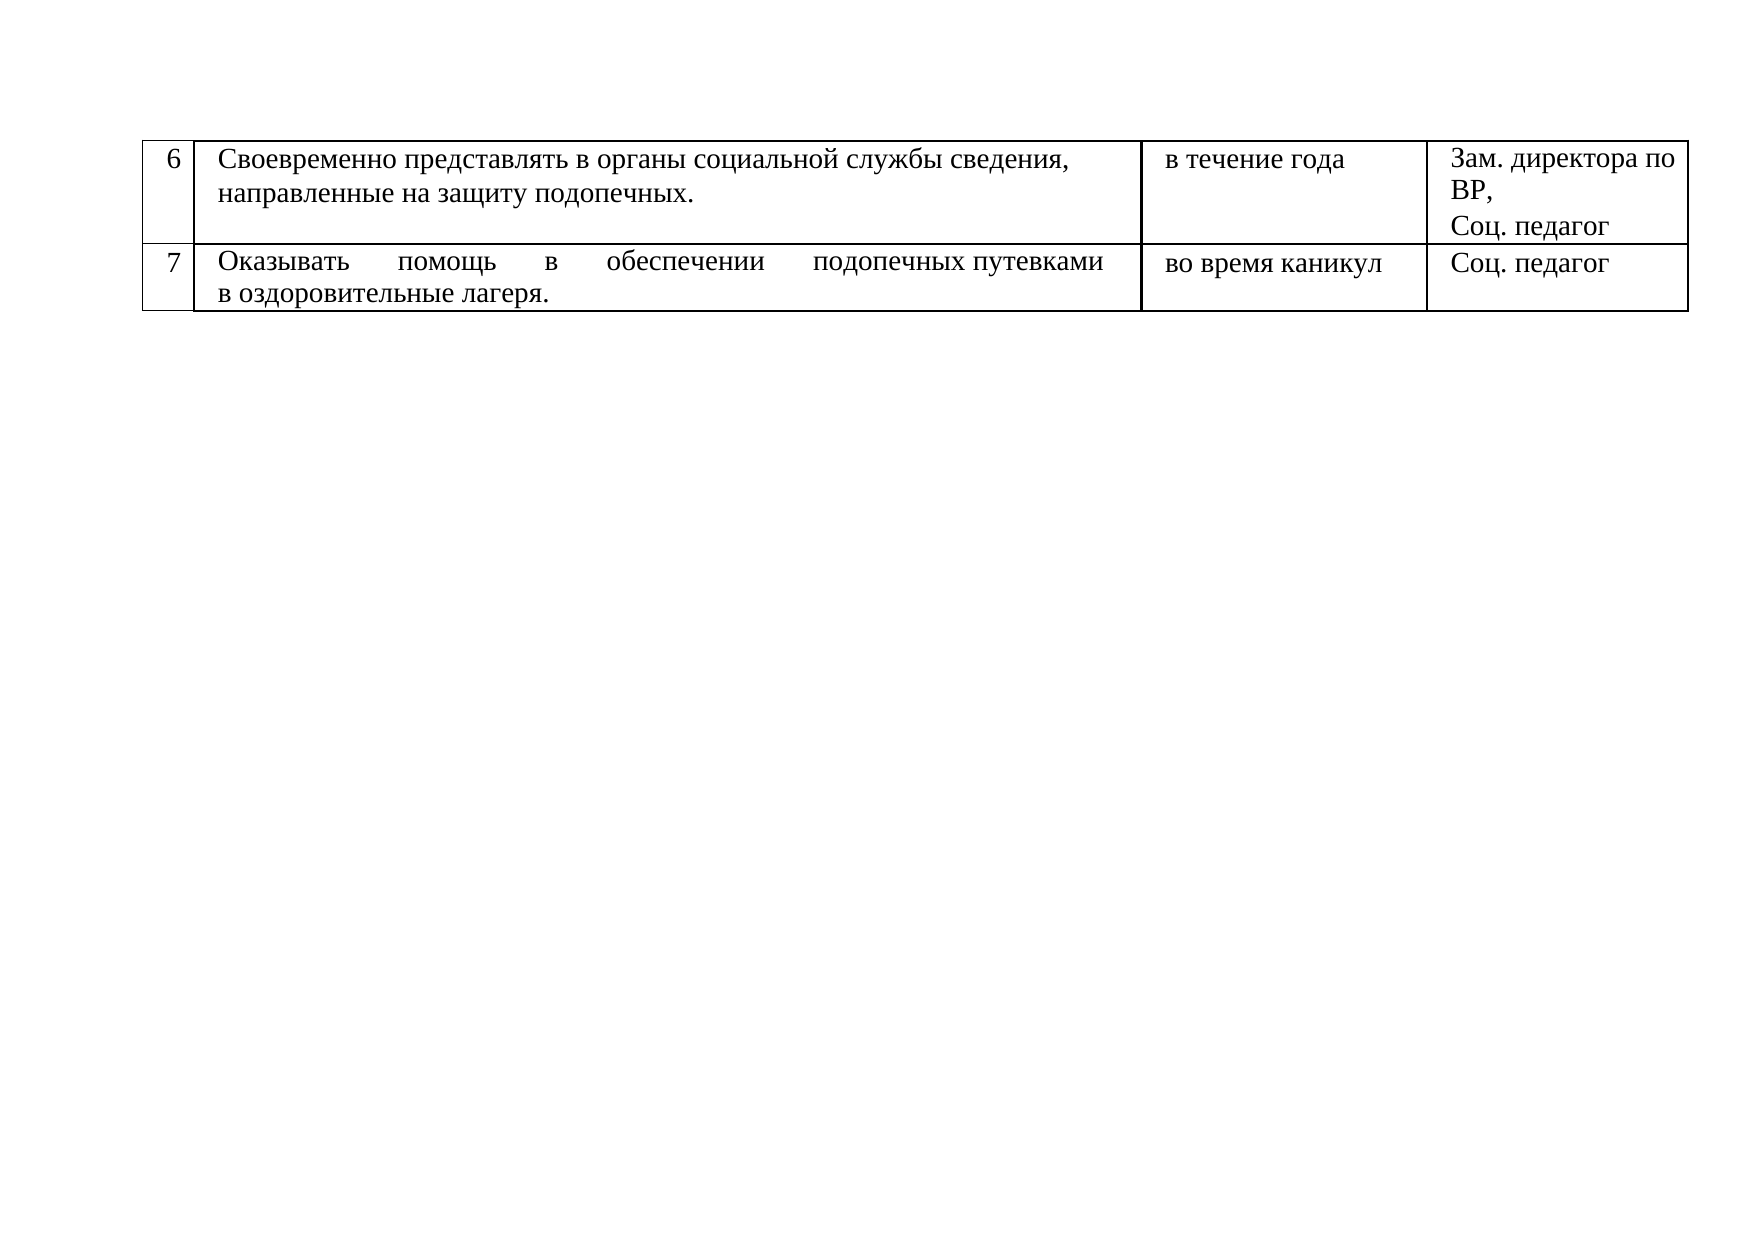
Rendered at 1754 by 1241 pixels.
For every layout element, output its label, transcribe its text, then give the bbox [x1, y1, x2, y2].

table_cell Своевременно представлять в органы социальной службы сведения, направленные на защиту подопечных. [195, 142, 1140, 243]
table_cell Оказывать помощь в обеспечении подопечных путевками в оздоровительные лагеря. [195, 245, 1140, 310]
table_cell Соц. педагог [1428, 245, 1687, 310]
table_cell в течение года [1143, 142, 1426, 243]
table_cell во время каникул [1143, 245, 1426, 310]
table_cell 7 [143, 244, 193, 310]
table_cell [1428, 142, 1687, 243]
table_cell 6 [143, 141, 193, 243]
